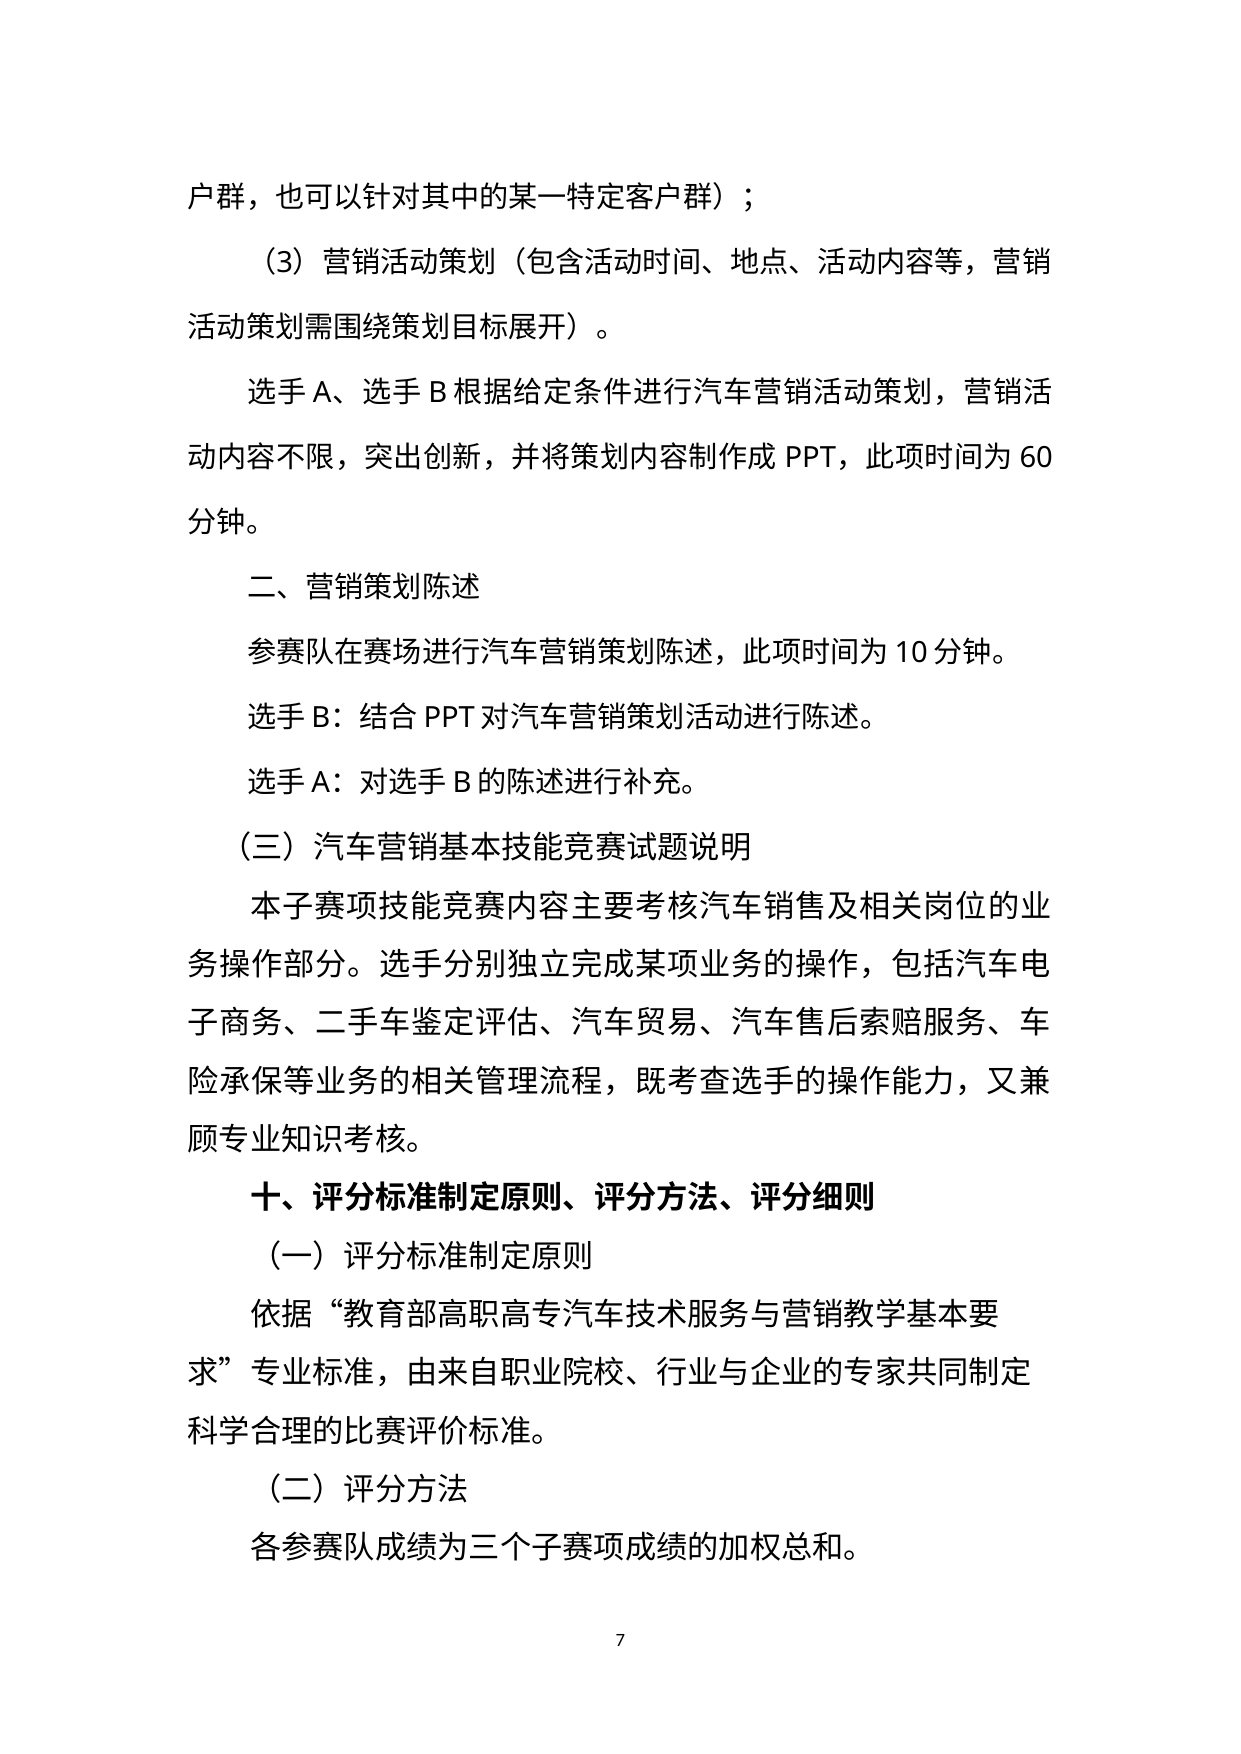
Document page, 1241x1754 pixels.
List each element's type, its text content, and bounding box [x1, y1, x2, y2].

text 选手B：结合PPT对汽车营销策划活动进行陈述。 [187, 682, 1053, 747]
text （3）营销活动策划（包含活动时间、地点、活动内容等，营销活动策划需围绕策划目标展开）。 [187, 227, 1053, 357]
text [187, 162, 1053, 227]
text （二）评分方法 [187, 1454, 1053, 1512]
text 二、营销策划陈述 [187, 552, 1053, 617]
text 选手A：对选手B的陈述进行补充。 [187, 747, 1053, 812]
text 本子赛项技能竞赛内容主要考核汽车销售及相关岗位的业务操作部分。选手分别独立完成某项业务的操作，包括汽车电子商务、二手车鉴定评估、汽车贸易、汽车售后索赔服务、车险承保等业务的相关管理流程，既考查选手的操作能力，又兼顾专业知识考核。 [187, 870, 1053, 1162]
text 十、评分标准制定原则、评分方法、评分细则 [187, 1162, 1053, 1220]
text （三）汽车营销基本技能竞赛试题说明 [187, 812, 1053, 870]
text 选手A、选手B根据给定条件进行汽车营销活动策划，营销活动内容不限，突出创新，并将策划内容制作成PPT，此项时间为60分钟。 [187, 357, 1053, 552]
text （一）评分标准制定原则 [187, 1220, 1053, 1279]
text 各参赛队成绩为三个子赛项成绩的加权总和。 [187, 1512, 1053, 1570]
text 参赛队在赛场进行汽车营销策划陈述，此项时间为10分钟。 [187, 617, 1053, 682]
text 依据“教育部高职高专汽车技术服务与营销教学基本要求”专业标准，由来自职业院校、行业与企业的专家共同制定科学合理的比赛评价标准。 [187, 1279, 1053, 1454]
